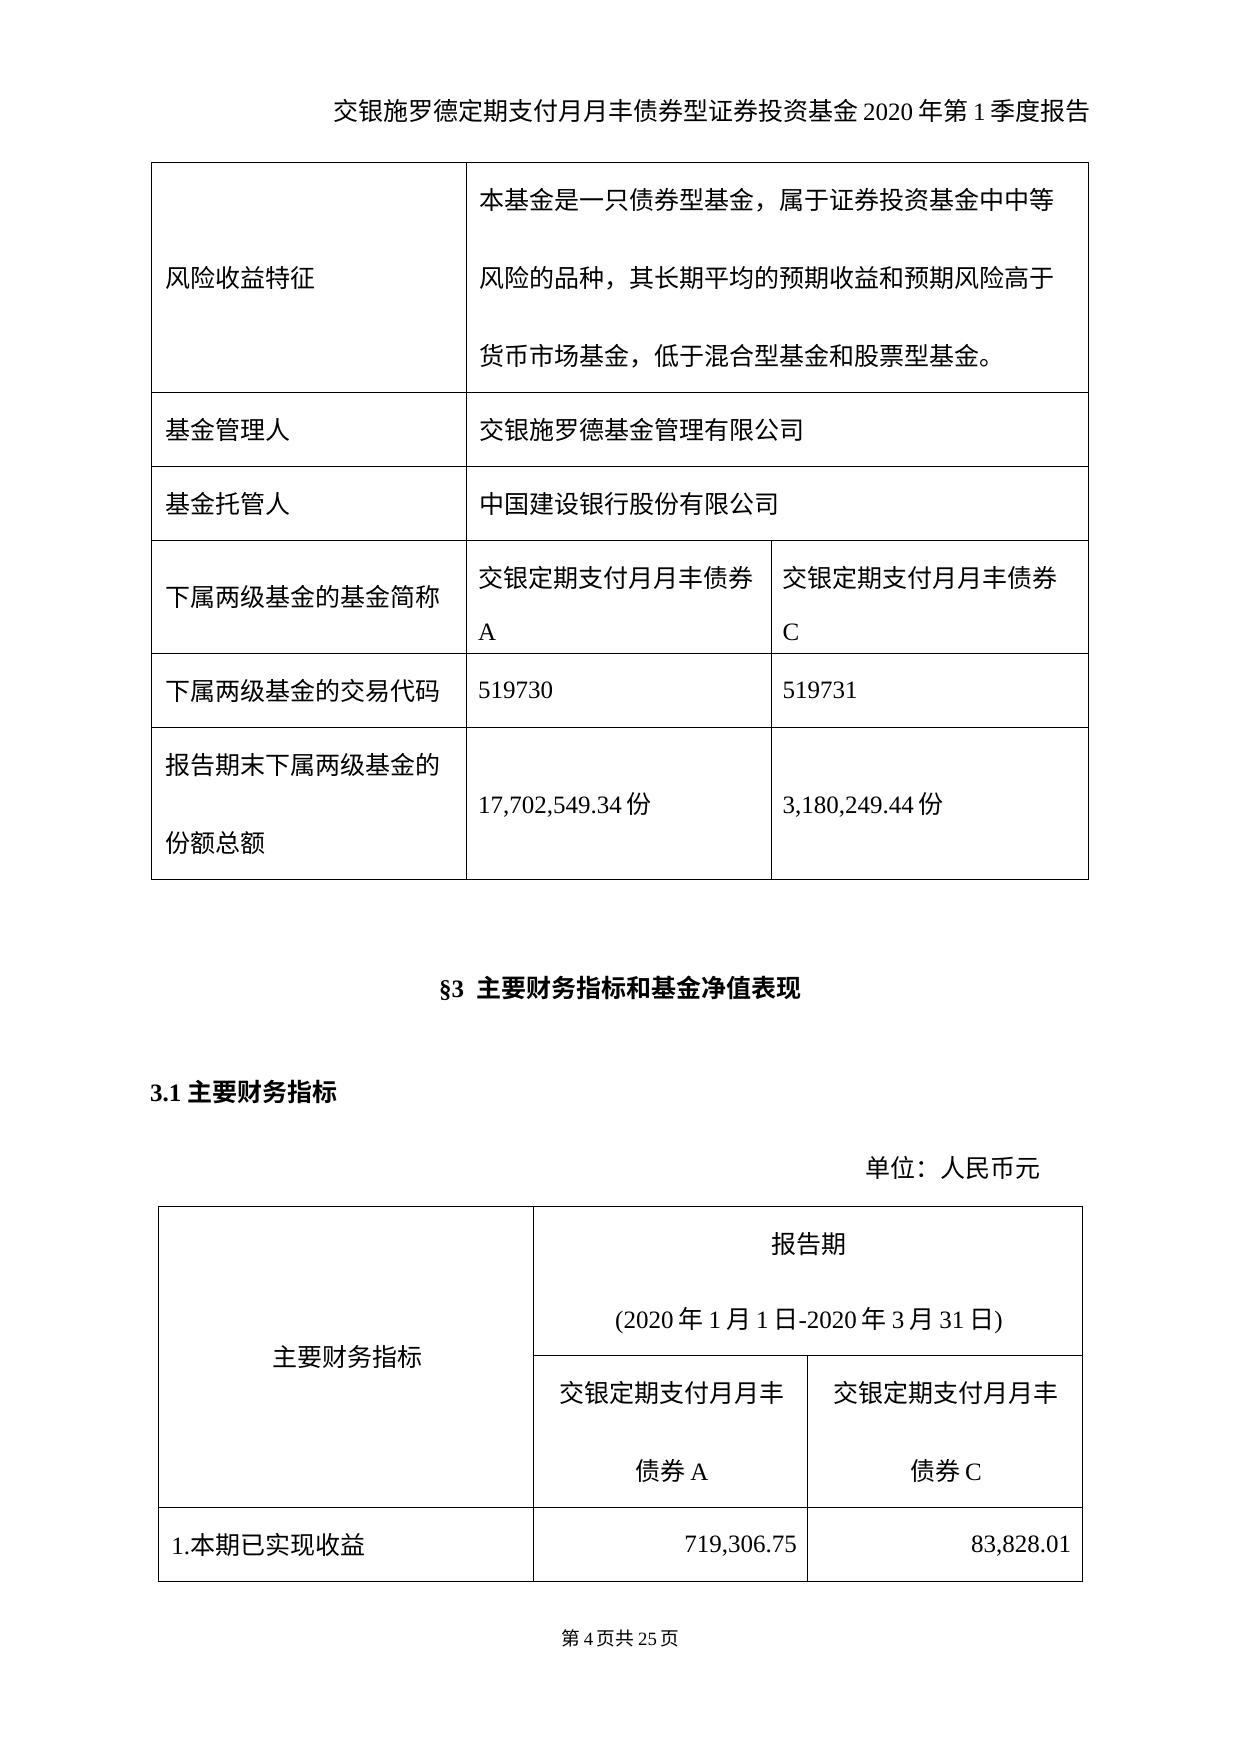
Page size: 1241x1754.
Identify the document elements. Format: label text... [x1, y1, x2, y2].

table_cell 报告期末下属两级基金的份额总额 [152, 728, 466, 879]
table_cell 风险收益特征 [152, 163, 466, 392]
table_cell 本基金是一只债券型基金，属于证券投资基金中中等风险的品种，其长期平均的预期收益和预期风险高于货币市场基金，低于混合型基金和股票型基金。 [467, 163, 1088, 392]
table_cell 基金管理人 [152, 393, 466, 466]
table_cell 交银定期支付月月丰债券A [534, 1356, 807, 1507]
table_cell 交银定期支付月月丰债券C [772, 541, 1088, 653]
text 3.1 主要财务指标 [150, 1058, 1090, 1123]
table_cell 中国建设银行股份有限公司 [467, 467, 1088, 540]
table_cell 交银定期支付月月丰债券C [808, 1356, 1082, 1507]
table_header 报告期 (2020年1月1日-2020年3月31日) [534, 1207, 1082, 1355]
table_cell 3,180,249.44份 [772, 728, 1088, 879]
table_cell 1.本期已实现收益 [159, 1508, 533, 1581]
table_cell 下属两级基金的交易代码 [152, 654, 466, 727]
table_cell 83,828.01 [808, 1508, 1082, 1581]
subtitle §3 主要财务指标和基金净值表现 [150, 954, 1090, 1019]
table_cell 基金托管人 [152, 467, 466, 540]
text 单位：人民币元 [152, 1134, 1040, 1199]
table_cell 下属两级基金的基金简称 [152, 541, 466, 653]
table_cell 519730 [467, 654, 771, 727]
table_header 主要财务指标 [159, 1207, 533, 1507]
table_cell 519731 [772, 654, 1088, 727]
table_cell 17,702,549.34份 [467, 728, 771, 879]
table_cell 719,306.75 [534, 1508, 807, 1581]
table_cell 交银施罗德基金管理有限公司 [467, 393, 1088, 466]
table_cell 交银定期支付月月丰债券A [467, 541, 771, 653]
